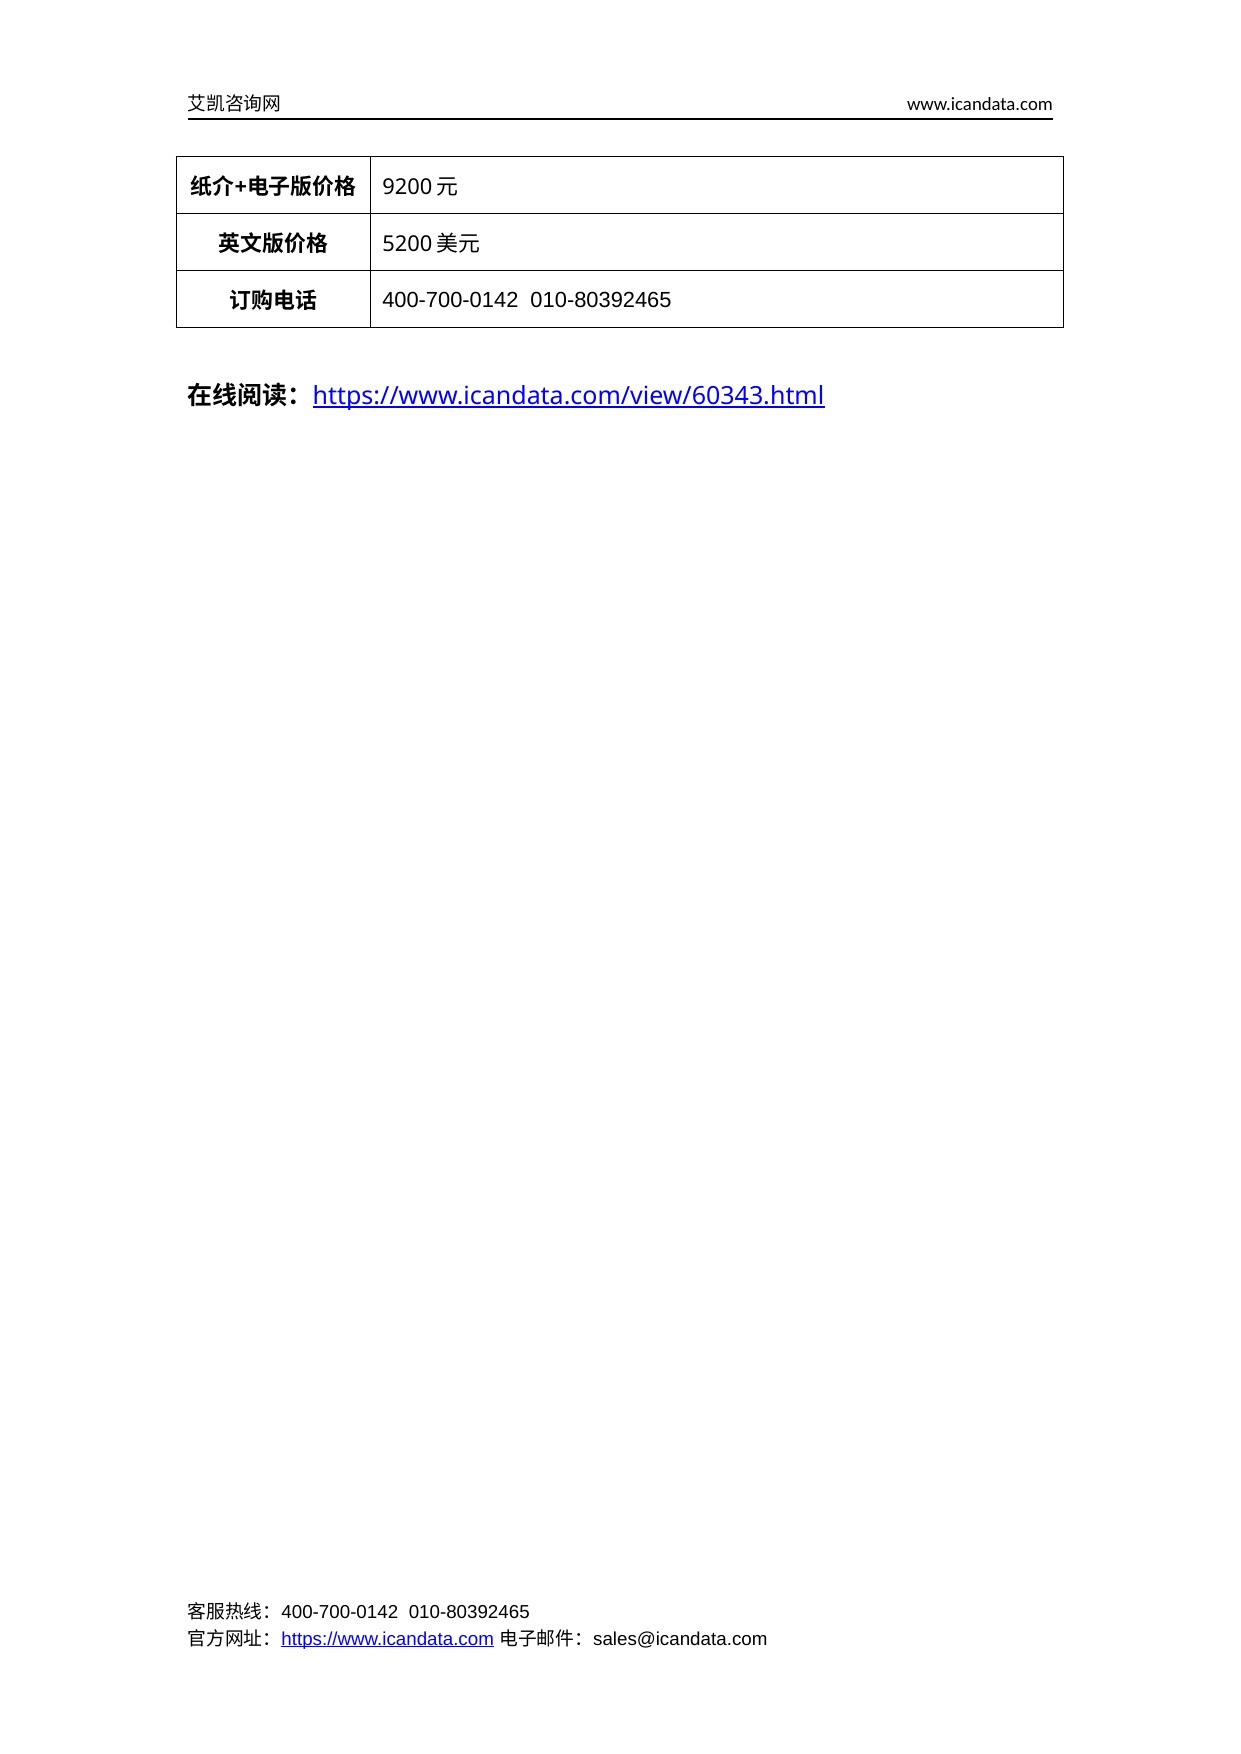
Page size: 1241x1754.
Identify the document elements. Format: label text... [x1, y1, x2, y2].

table_cell 5200美元 [371, 214, 1063, 270]
table_cell 9200元 [371, 157, 1063, 213]
text 在线阅读：https://www.icandata.com/view/60343.html [187, 361, 1053, 426]
table_cell 英文版价格 [177, 214, 370, 270]
table_cell 订购电话 [177, 271, 370, 327]
table_cell 纸介+电子版价格 [177, 157, 370, 213]
table_cell 400-700-0142 010-80392465 [371, 271, 1063, 327]
